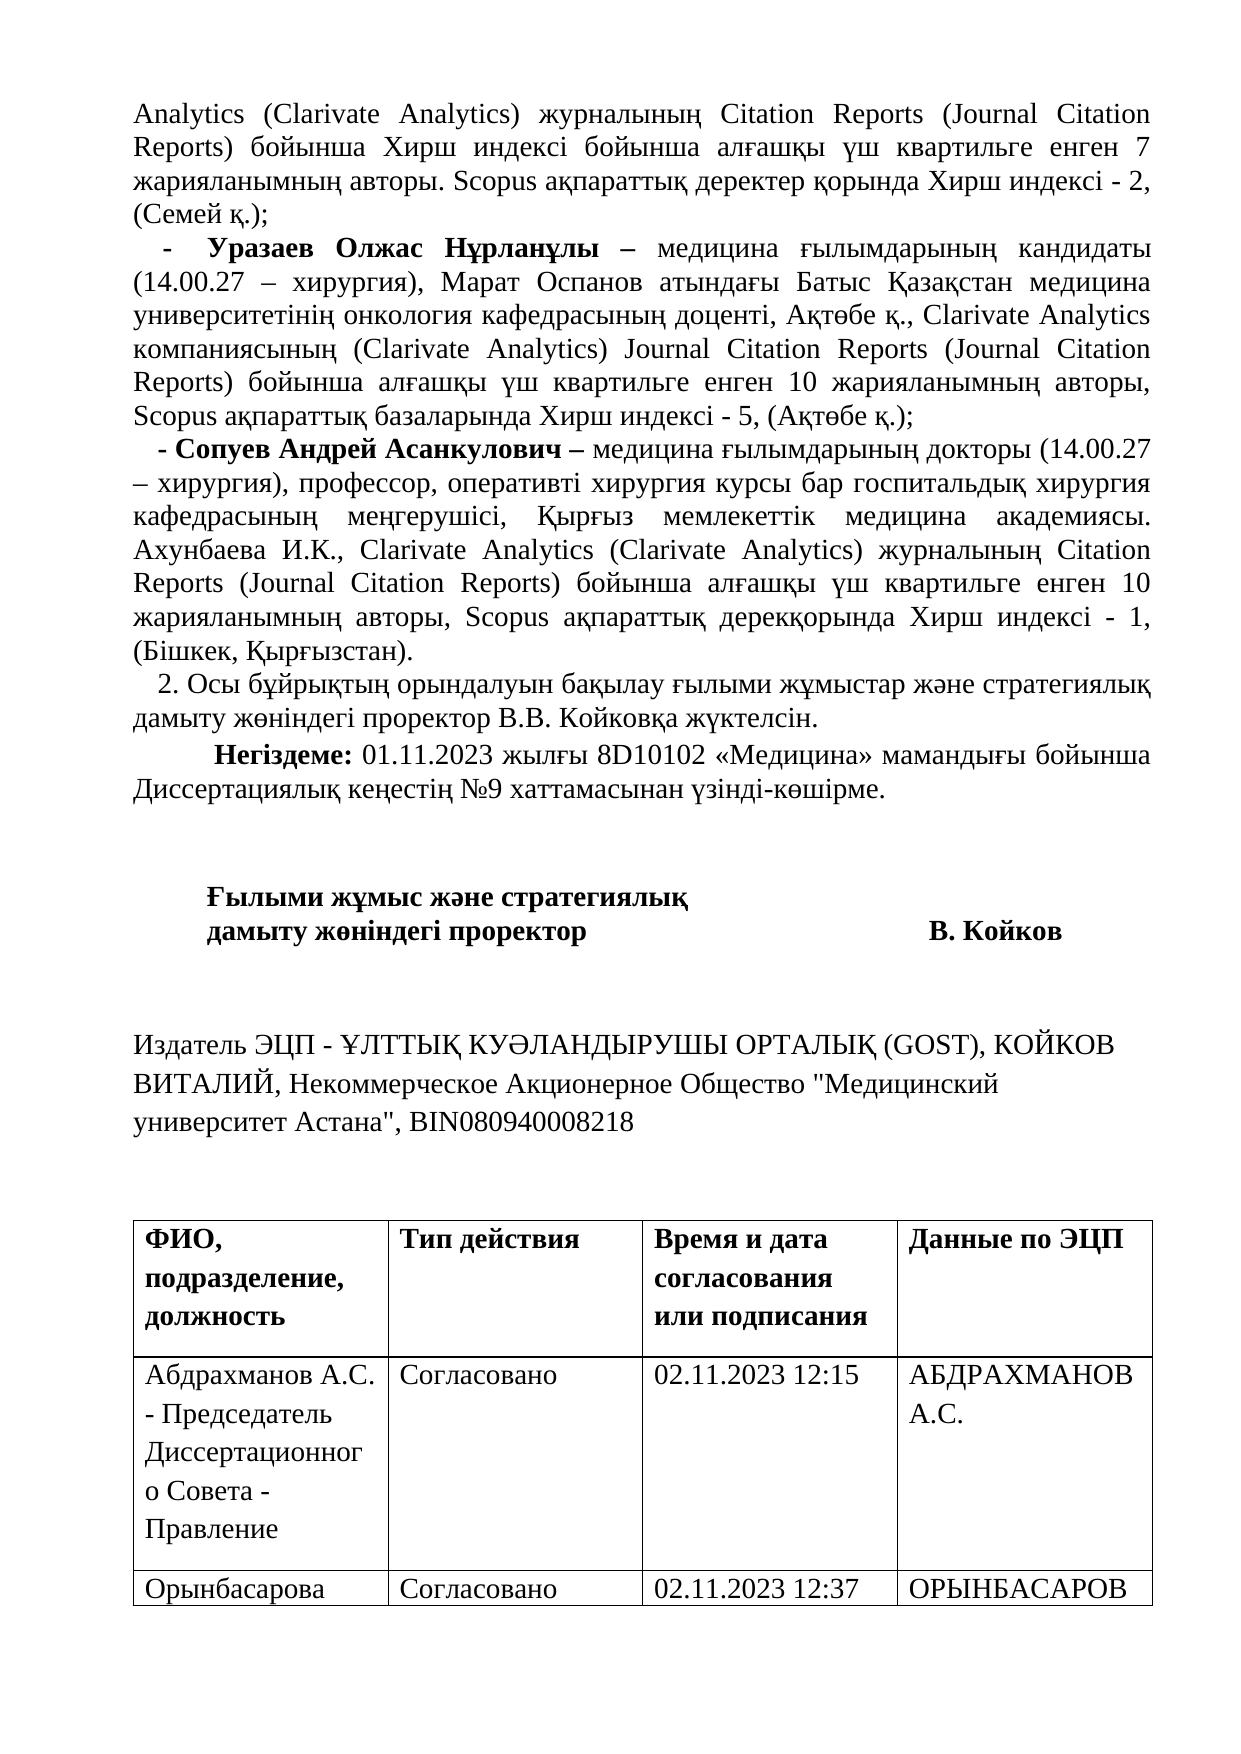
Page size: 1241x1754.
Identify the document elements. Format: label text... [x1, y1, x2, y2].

text Издатель ЭЦП - ҰЛТТЫҚ КУӘЛАНДЫРУШЫ ОРТАЛЫҚ (GOST), КОЙКОВ ВИТАЛИЙ, Некоммерческое Акционерное Общество "Медицинский университет Астана", BIN080940008218 [133, 1027, 1152, 1138]
text 2. Осы бұйрықтың орындалуын бақылау ғылыми жұмыстар және стратегиялық дамыту жөніндегі проректор В.В. Койковқа жүктелсін. [133, 666, 1152, 733]
text - Уразаев Олжас Нұрланұлы – медицина ғылымдарының кандидаты (14.00.27 – хирургия), Марат Оспанов атындағы Батыс Қазақстан медицина университетінің онкология кафедрасының доценті, Ақтөбе қ., Clarivate Analytics компаниясының (Clarivate Analytics) Journal Citation Reports (Journal Citation Reports) бойынша алғашқы үш квартильге енген 10 жарияланымның авторы, Scopus ақпараттық базаларында Хирш индексі - 5, (Ақтөбе қ.); [133, 230, 1152, 431]
table_cell Абдрахманов А.С. - Председатель Диссертационного Совета - Правление [134, 1358, 388, 1570]
text Негіздеме: 01.11.2023 жылғы 8D10102 «Медицина» мамандығы бойынша Диссертациялық кеңестің №9 хаттамасынан үзінді-көшірме. [133, 737, 1152, 804]
table_header ФИО, подразделение, должность [134, 1221, 388, 1356]
table_cell ОРЫНБАСАРОВА Б.А. [898, 1571, 1152, 1604]
table_cell 02.11.2023 12:15 [643, 1358, 897, 1570]
text - Сопуев Андрей Асанкулович – медицина ғылымдарының докторы (14.00.27 – хирургия), профессор, оперативті хирургия курсы бар госпитальдық хирургия кафедрасының меңгерушісі, Қырғыз мемлекеттік медицина академиясы. Ахунбаева И.К., Clarivate Analytics (Clarivate Analytics) журналының Citation Reports (Journal Citation Reports) бойынша алғашқы үш квартильге енген 10 жарияланымның авторы, Scopus ақпараттық дерекқорында Хирш индексі - 1, (Бішкек, Қырғызстан). [133, 431, 1152, 666]
table_cell Согласовано [389, 1571, 642, 1604]
text дамыту жөніндегі проректор В. Койков [133, 913, 1152, 980]
table_cell Согласовано [389, 1358, 642, 1570]
table_header Время и дата согласования или подписания [643, 1221, 897, 1356]
table_header Тип действия [389, 1221, 642, 1356]
table_header Данные по ЭЦП [898, 1221, 1152, 1356]
text Ғылыми жұмыс және стратегиялық [133, 879, 1152, 913]
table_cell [134, 1571, 388, 1604]
table_cell АБДРАХМАНОВ А.С. [898, 1358, 1152, 1570]
table_cell 02.11.2023 12:37 [643, 1571, 897, 1604]
